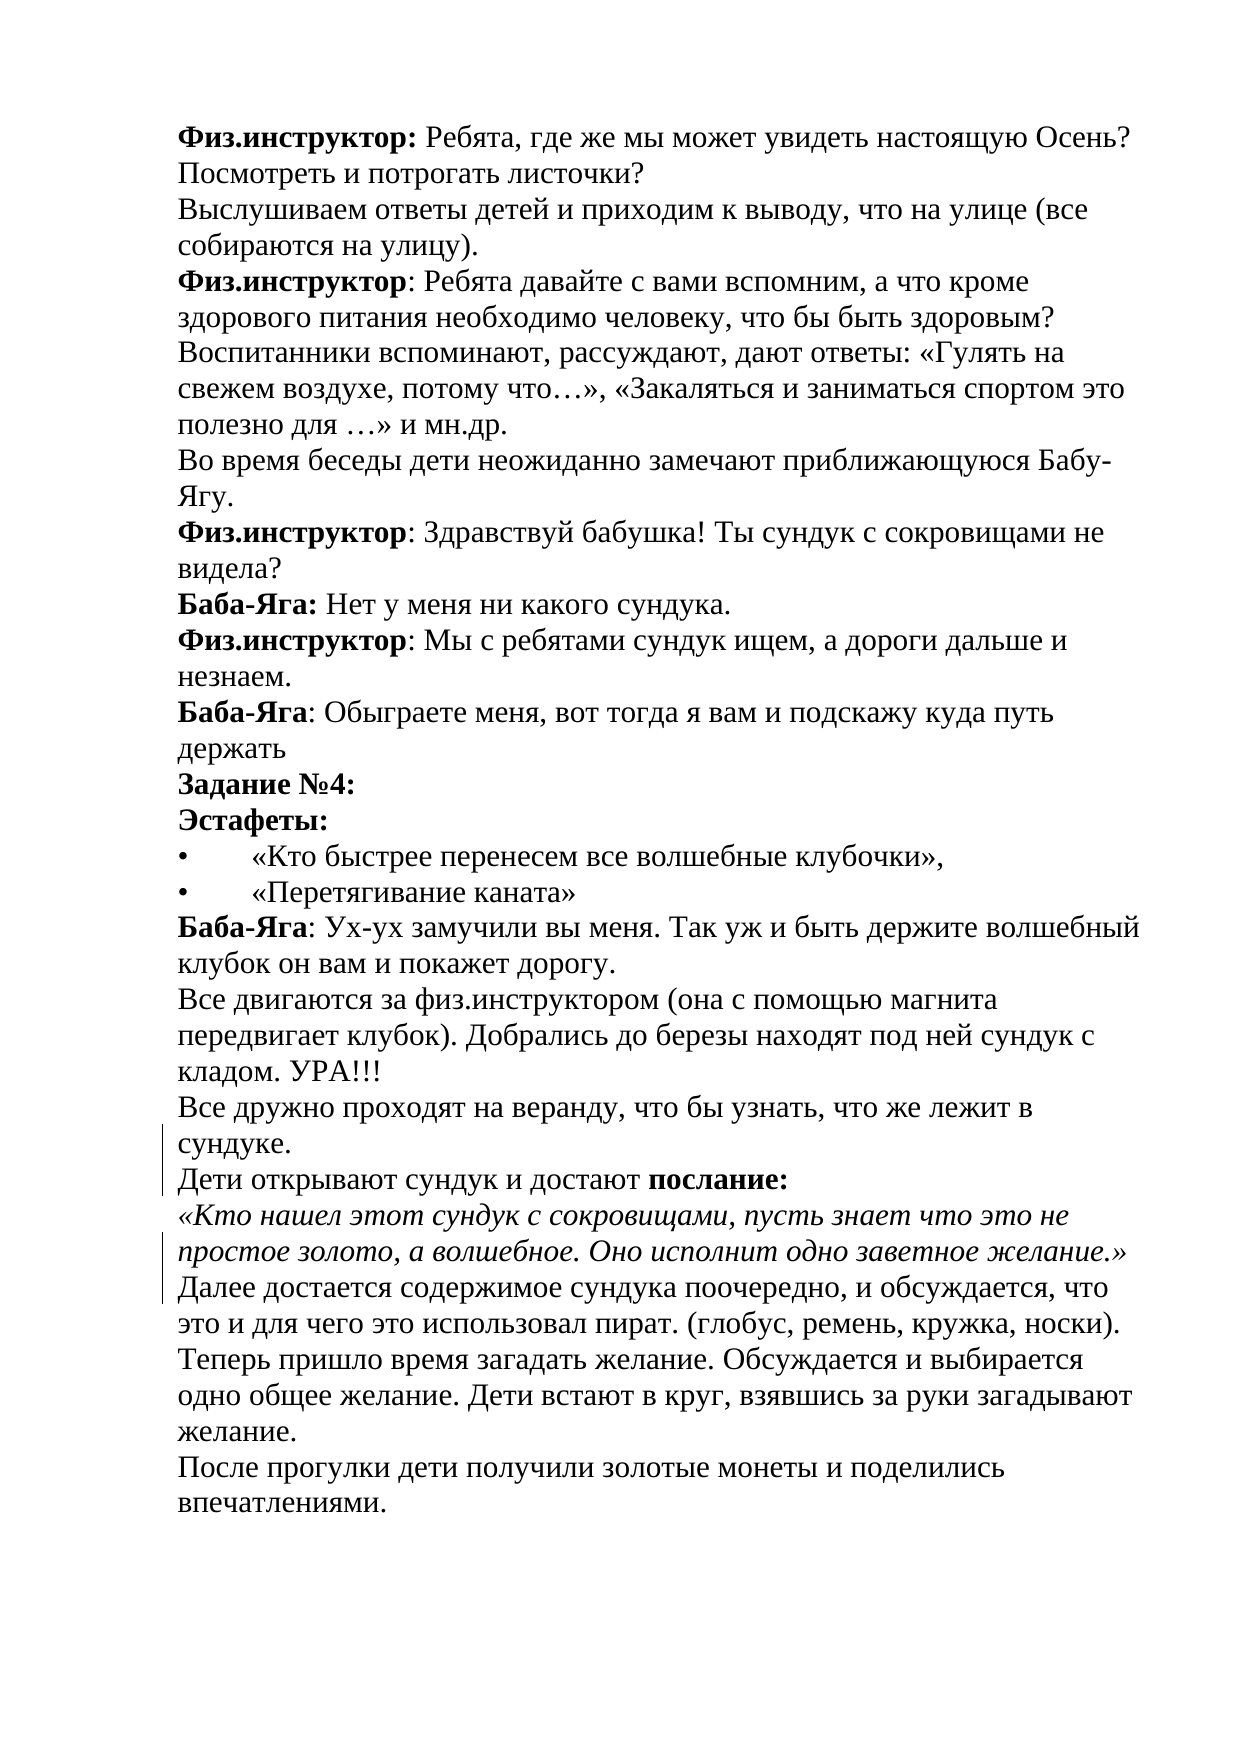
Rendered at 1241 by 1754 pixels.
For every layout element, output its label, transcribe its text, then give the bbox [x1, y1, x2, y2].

text Все дружно проходят на веранду, что бы узнать, что же лежит в сундуке. [177, 1088, 1152, 1160]
text Баба-Яга: Ух-ух замучили вы меня. Так уж и быть держите волшебный клубок он вам и покажет дорогу. [177, 909, 1152, 981]
text «Кто нашел этот сундук с сокровищами, пусть знает что это не простое золото, а волшебное. Оно исполнит одно заветное желание.» [177, 1196, 1152, 1268]
text После прогулки дети получили золотые монеты и поделились впечатлениями. [177, 1448, 1152, 1520]
text Физ.инструктор: Здравствуй бабушка! Ты сундук с сокровищами не видела? [177, 513, 1152, 585]
text • «Кто быстрее перенесем все волшебные клубочки», [177, 837, 1152, 873]
text Баба-Яга: Нет у меня ни какого сундука. [177, 585, 1152, 621]
text Во время беседы дети неожиданно замечают приближающуюся Бабу-Ягу. [177, 442, 1152, 513]
text Физ.инструктор: Мы с ребятами сундук ищем, а дороги дальше и незнаем. [177, 621, 1152, 693]
text Эстафеты: [177, 801, 1152, 837]
text • «Перетягивание каната» [177, 873, 1152, 909]
text Далее достается содержимое сундука поочередно, и обсуждается, что это и для чего это использовал пират. (глобус, ремень, кружка, носки). [177, 1268, 1152, 1340]
text Баба-Яга: Обыграете меня, вот тогда я вам и подскажу куда путь держать [177, 693, 1152, 765]
text Теперь пришло время загадать желание. Обсуждается и выбирается одно общее желание. Дети встают в круг, взявшись за руки загадывают желание. [177, 1340, 1152, 1448]
text Все двигаются за физ.инструктором (она с помощью магнита передвигает клубок). Добрались до березы находят под ней сундук с кладом. УРА!!! [177, 981, 1152, 1088]
text Физ.инструктор: Ребята давайте с вами вспомним, а что кроме здорового питания необходимо человеку, что бы быть здоровым? Воспитанники вспоминают, рассуждают, дают ответы: «Гулять на свежем воздухе, потому что…», «Закаляться и заниматься спортом это полезно для …» и мн.др. [177, 262, 1152, 442]
text Задание №4: [177, 765, 1152, 801]
text Выслушиваем ответы детей и приходим к выводу, что на улице (все собираются на улицу). [177, 190, 1152, 262]
text Физ.инструктор: Ребята, где же мы может увидеть настоящую Осень? Посмотреть и потрогать листочки? [177, 118, 1152, 190]
text Дети открывают сундук и достают послание: [177, 1160, 1152, 1196]
